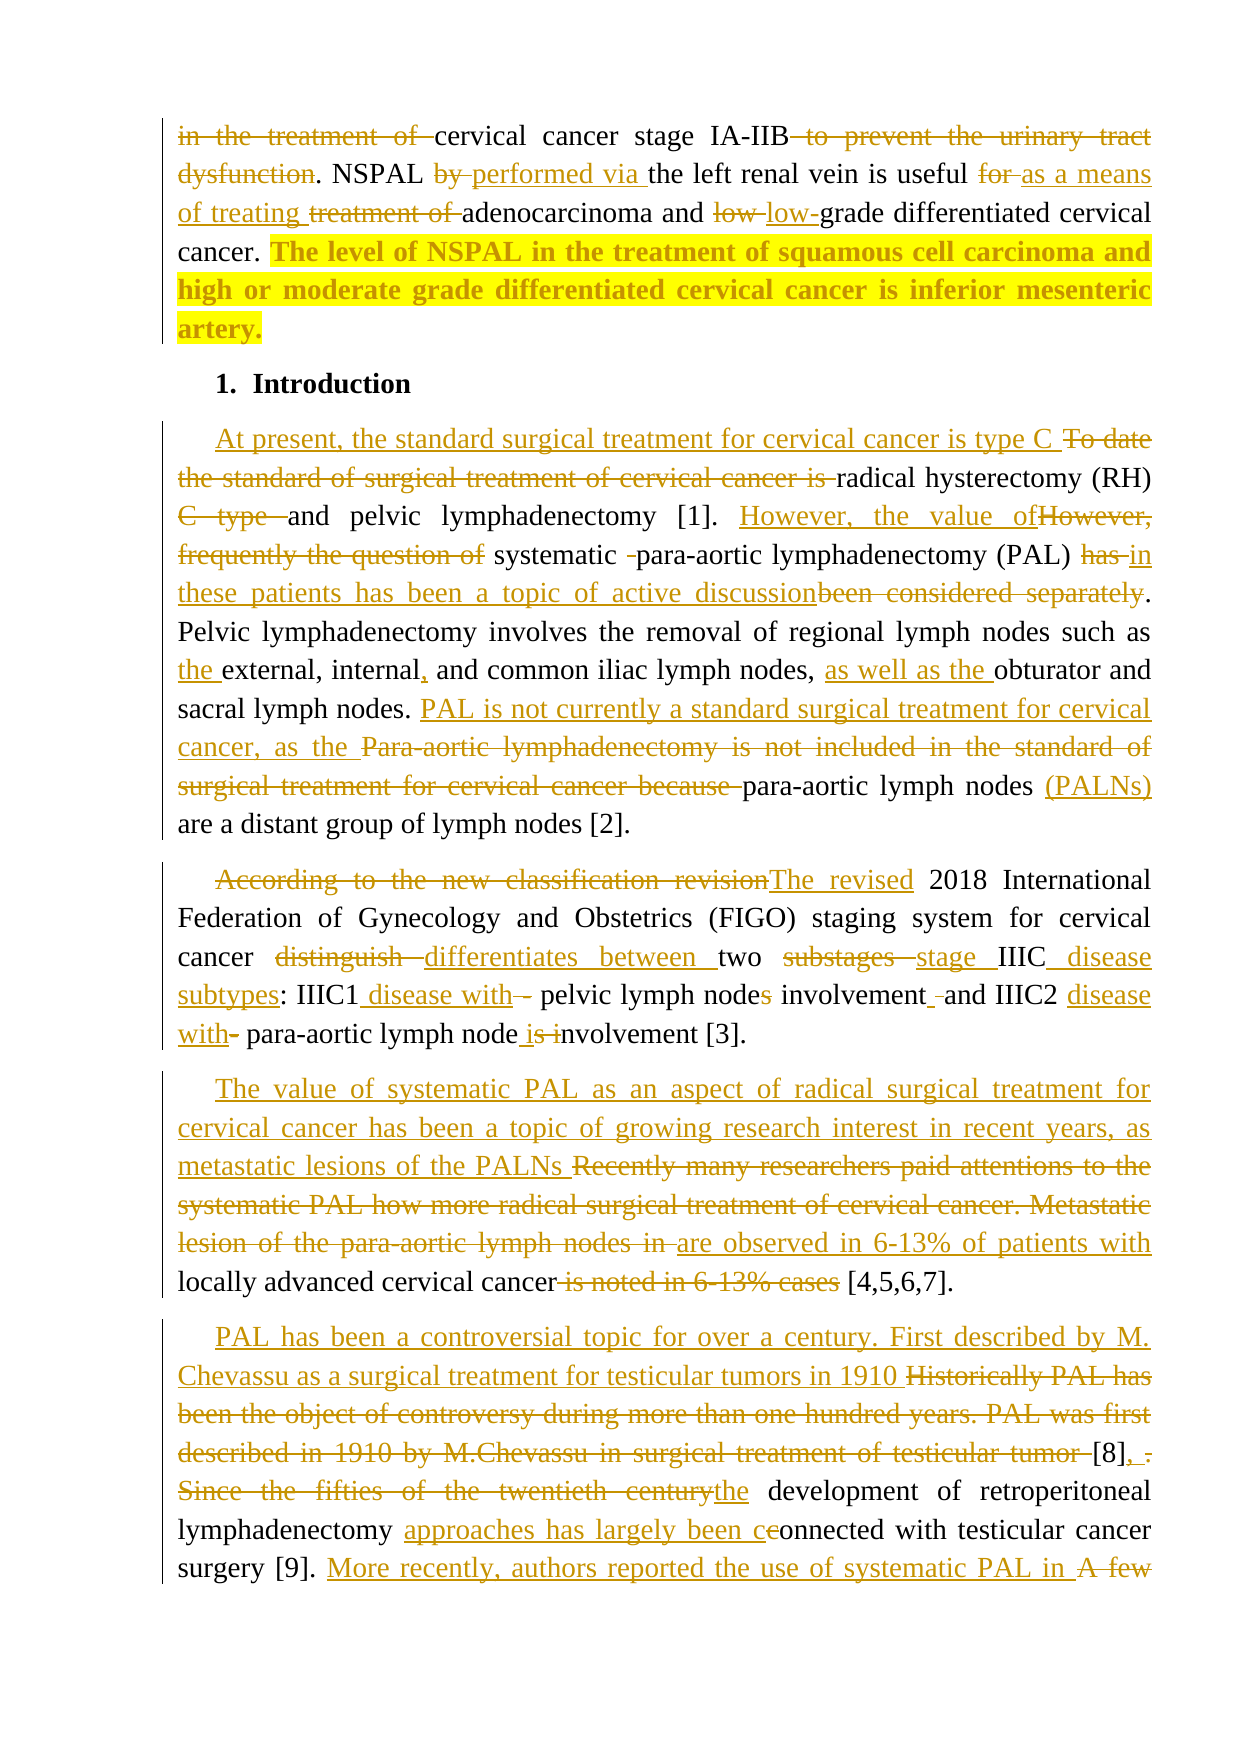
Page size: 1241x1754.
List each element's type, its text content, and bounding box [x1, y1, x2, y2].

text radical hysterectomy (RH) and pelvic lymphadenectomy [1]. systematic рara-aortic lymphadenectomy (PAL) . Рelvic lymphadenectomy involves the removal of regional lymph nodes such as external, internal and common iliac lymph nodes, obturator and sacral lymph nodes. para-aortic lymph nodes are a distant group of lymph nodes [2]. [177, 421, 1152, 840]
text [177, 118, 1152, 272]
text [177, 1319, 1152, 1584]
list Introduction [215, 366, 1152, 399]
text locally advanced cervical cancer [4,5,6,7]. [177, 1140, 1152, 1297]
text locally advanced cervical cancer [4,5,6,7]. [177, 1071, 1152, 1139]
text 2018 International Federation of Gynecology and Obstetrics (FIGO) staging system for cervical cancer two IIIC: IIIC1 pelvic lymph node involvementand IIIC2 para-aortic lymph nodenvolvement [3]. [177, 862, 1152, 1049]
